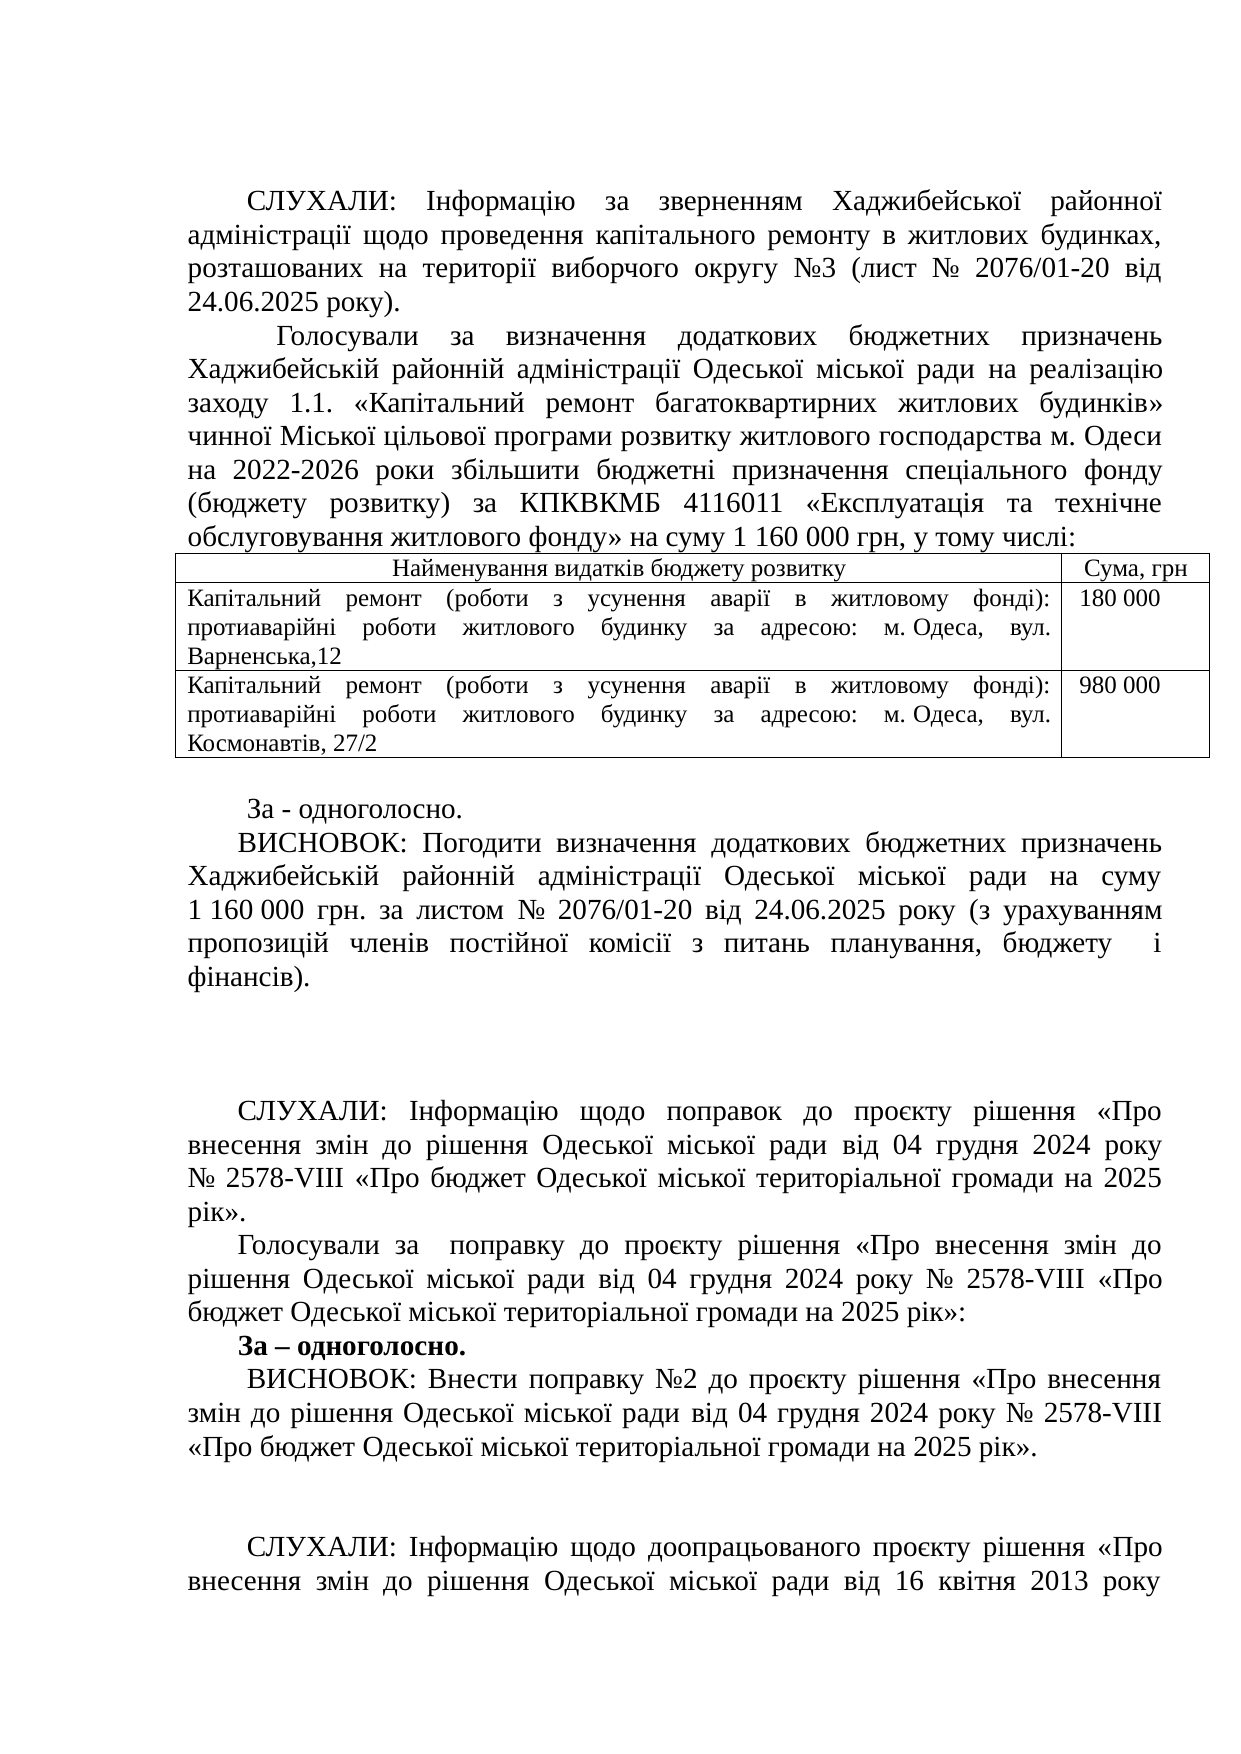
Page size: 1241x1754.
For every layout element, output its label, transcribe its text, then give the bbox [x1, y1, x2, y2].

text СЛУХАЛИ: Інформацію щодо поправок до проєкту рішення «Про внесення змін до рішення Одеської міської ради від 04 грудня 2024 року № 2578-VIII «Про бюджет Одеської міської територіальної громади на 2025 рік». [187, 1093, 1162, 1227]
table_header Найменування видатків бюджету розвитку [176, 554, 1061, 582]
table_cell Капітальний ремонт (роботи з усунення аварії в житловому фонді): протиаварійні роботи житлового будинку за адресою: м. Одеса, вул. Космонавтів, 27/2 [176, 671, 1061, 757]
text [187, 1529, 1162, 1596]
text За - одноголосно. [187, 791, 1162, 825]
text СЛУХАЛИ: Інформацію за зверненням Хаджибейської районної адміністрації щодо проведення капітального ремонту в житлових будинках, розташованих на території виборчого округу №3 (лист № 2076/01-20 від 24.06.2025 року). [187, 183, 1162, 318]
text Голосували за поправку до проєкту рішення «Про внесення змін до рішення Одеської міської ради від 04 грудня 2024 року № 2578-VIII «Про бюджет Одеської міської територіальної громади на 2025 рік»: [187, 1227, 1162, 1328]
table_cell Капітальний ремонт (роботи з усунення аварії в житловому фонді): протиаварійні роботи житлового будинку за адресою: м. Одеса, вул. Варненська,12 [176, 583, 1061, 669]
text За – одноголосно. [187, 1328, 1162, 1362]
text ВИСНОВОК: Внести поправку №2 до проєкту рішення «Про внесення змін до рішення Одеської міської ради від 04 грудня 2024 року № 2578-VIII «Про бюджет Одеської міської територіальної громади на 2025 рік». [187, 1362, 1162, 1462]
text ВИСНОВОК: Погодити визначення додаткових бюджетних призначень Хаджибейській районній адміністрації Одеської міської ради на суму 1 160 000 грн. за листом № 2076/01-20 від 24.06.2025 року (з урахуванням пропозицій членів постійної комісії з питань планування, бюджету і фінансів). [187, 825, 1162, 993]
list Голосували за визначення додаткових бюджетних призначень Хаджибейській районній адміністрації Одеської міської ради на реалізацію заходу 1.1. «Капітальний ремонт багатоквартирних житлових будинків» чинної Міської цільової програми розвитку житлового господарства м. Одеси на 2022-2026 роки збільшити бюджетні призначення спеціального фонду (бюджету розвитку) за КПКВКМБ 4116011 «Експлуатація та технічне обслуговування житлового фонду» на суму 1 160 000 грн, у тому числі: [187, 318, 1163, 552]
table_cell 980 000 [1062, 671, 1209, 757]
table_cell 180 000 [1062, 583, 1209, 669]
table_header Сума, грн [1062, 554, 1209, 582]
